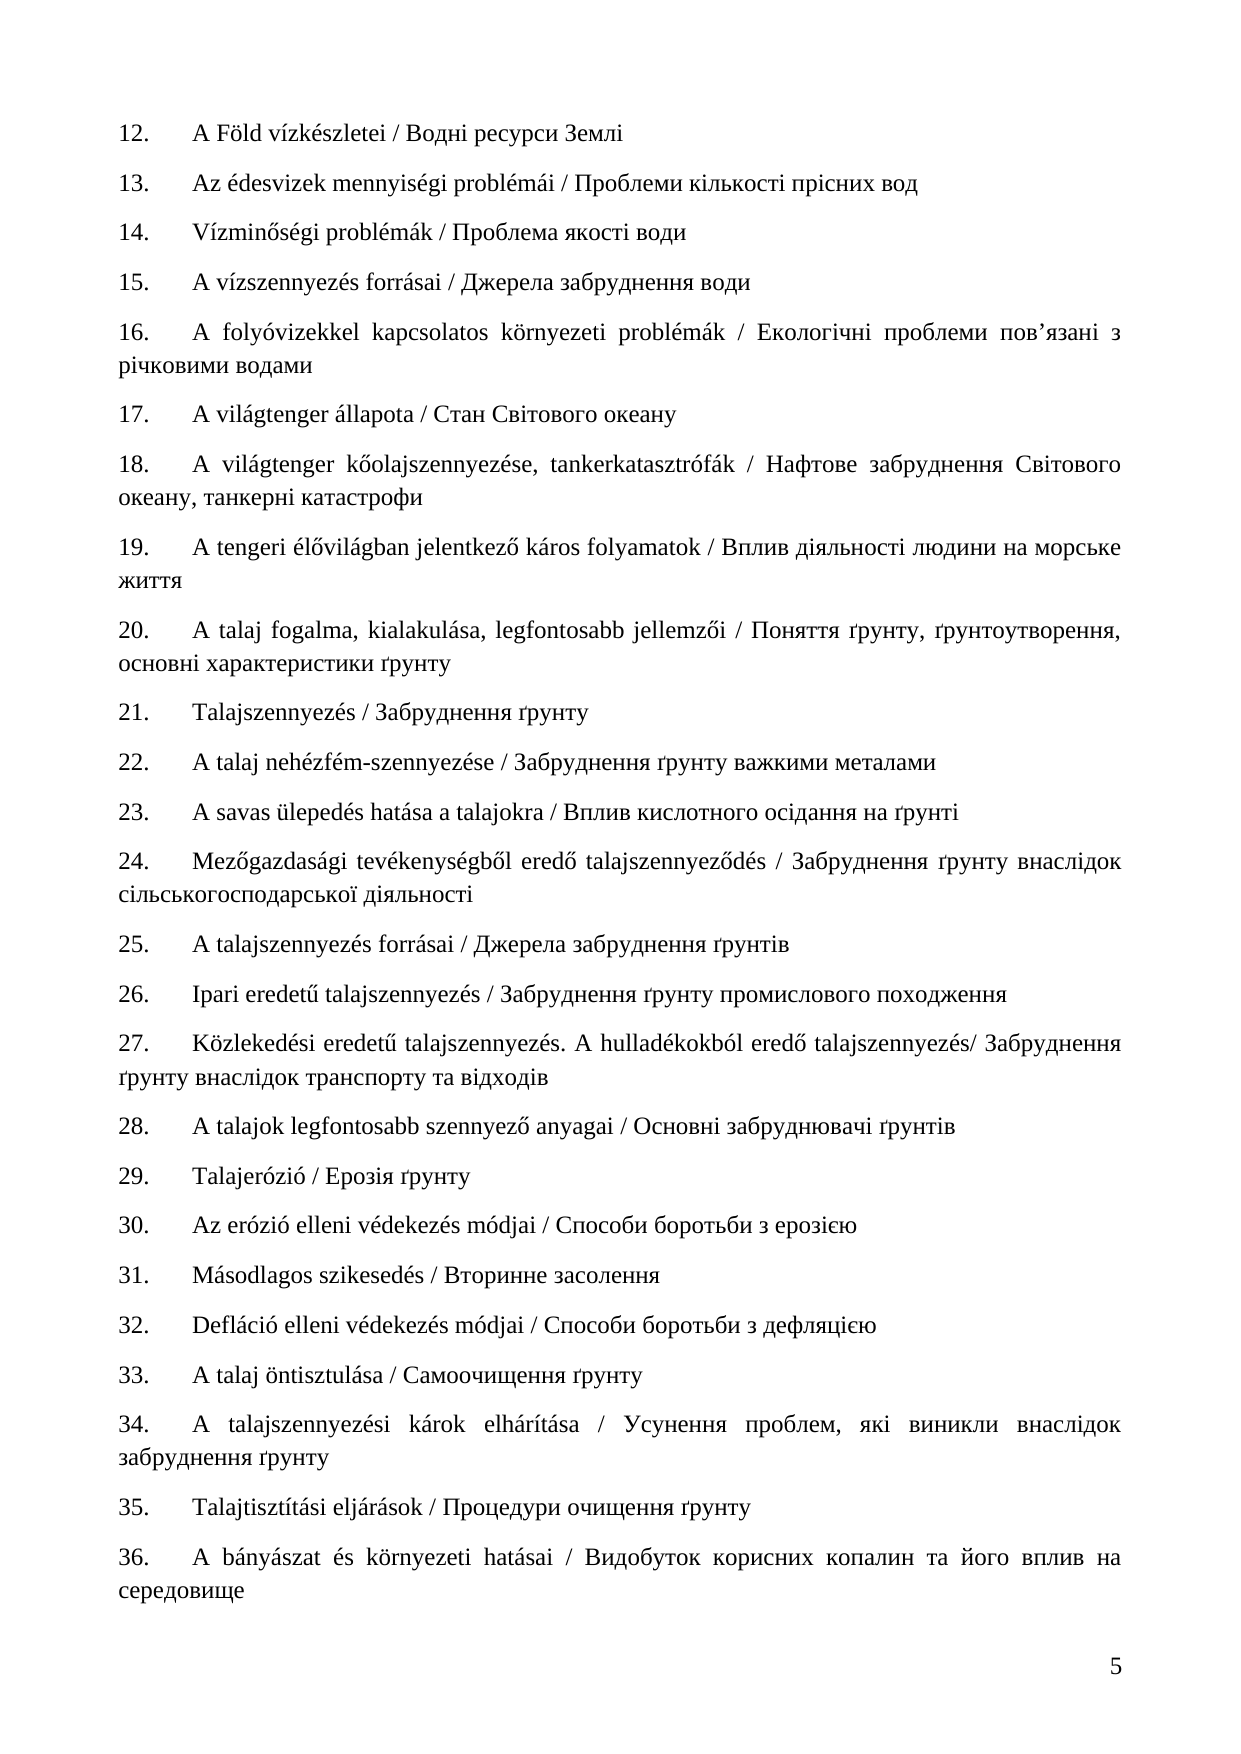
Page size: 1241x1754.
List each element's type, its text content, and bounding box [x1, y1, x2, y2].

text 24. Mezőgazdasági tevékenységből eredő talajszennyeződés / Забруднення ґрунту внаслідок сільськогосподарської діяльності [118, 846, 1122, 908]
text 29. Talajerózió / Ерозія ґрунту [118, 1161, 1122, 1190]
text 25. A talajszennyezés forrásai / Джерела забруднення ґрунтів [118, 929, 1122, 958]
text 12. A Föld vízkészletei / Водні ресурси Землі [118, 118, 1122, 147]
text 17. A világtenger állapota / Стан Світового океану [118, 399, 1122, 428]
text 36. A bányászat és környezeti hatásai / Видобуток корисних копалин та його вплив на середовище [118, 1542, 1122, 1603]
text 16. A folyóvizekkel kapcsolatos környezeti problémák / Екологічні проблеми пов’язані з річковими водами [118, 317, 1122, 379]
text 21. Talajszennyezés / Забруднення ґрунту [118, 697, 1122, 726]
text 13. Az édesvizek mennyiségi problémái / Проблеми кількості прісних вод [118, 168, 1122, 197]
text 15. A vízszennyezés forrásai / Джерела забруднення води [118, 267, 1122, 296]
text 31. Másodlagos szikesedés / Вторинне засолення [118, 1260, 1122, 1289]
text 26. Ipari eredetű talajszennyezés / Забруднення ґрунту промислового походження [118, 979, 1122, 1008]
text 18. A világtenger kőolajszennyezése, tankerkatasztrófák / Нафтове забруднення Світового океану, танкерні катастрофи [118, 449, 1122, 511]
text 30. Az erózió elleni védekezés módjai / Способи боротьби з ерозією [118, 1211, 1122, 1239]
text 32. Defláció elleni védekezés módjai / Способи боротьби з дефляцією [118, 1310, 1122, 1339]
text 23. A savas ülepedés hatása a talajokra / Вплив кислотного осідання на ґрунті [118, 797, 1122, 826]
text 19. A tengeri élővilágban jelentkező káros folyamatok / Вплив діяльності людини на морське життя [118, 532, 1122, 594]
text 35. Talajtisztítási eljárások / Процедури очищення ґрунту [118, 1492, 1122, 1521]
text 33. A talaj öntisztulása / Самоочищення ґрунту [118, 1360, 1122, 1388]
text 20. A talaj fogalma, kialakulása, legfontosabb jellemzői / Поняття ґрунту, ґрунтоутворення, oсновні характеристики ґрунту [118, 615, 1122, 676]
text 14. Vízminőségi problémák / Проблема якості води [118, 217, 1122, 246]
text 28. A talajok legfontosabb szennyező anyagai / Основні забруднювачі ґрунтів [118, 1111, 1122, 1140]
text 22. A talaj nehézfém-szennyezése / Забруднення ґрунту важкими металами [118, 747, 1122, 776]
text 27. Közlekedési eredetű talajszennyezés. A hulladékokból eredő talajszennyezés/ Забруднення ґрунту внаслідок транспорту та відходів [118, 1028, 1122, 1090]
text 34. A talajszennyezési károk elhárítása / Усунення проблем, які виникли внаслідок забруднення ґрунту [118, 1409, 1122, 1471]
